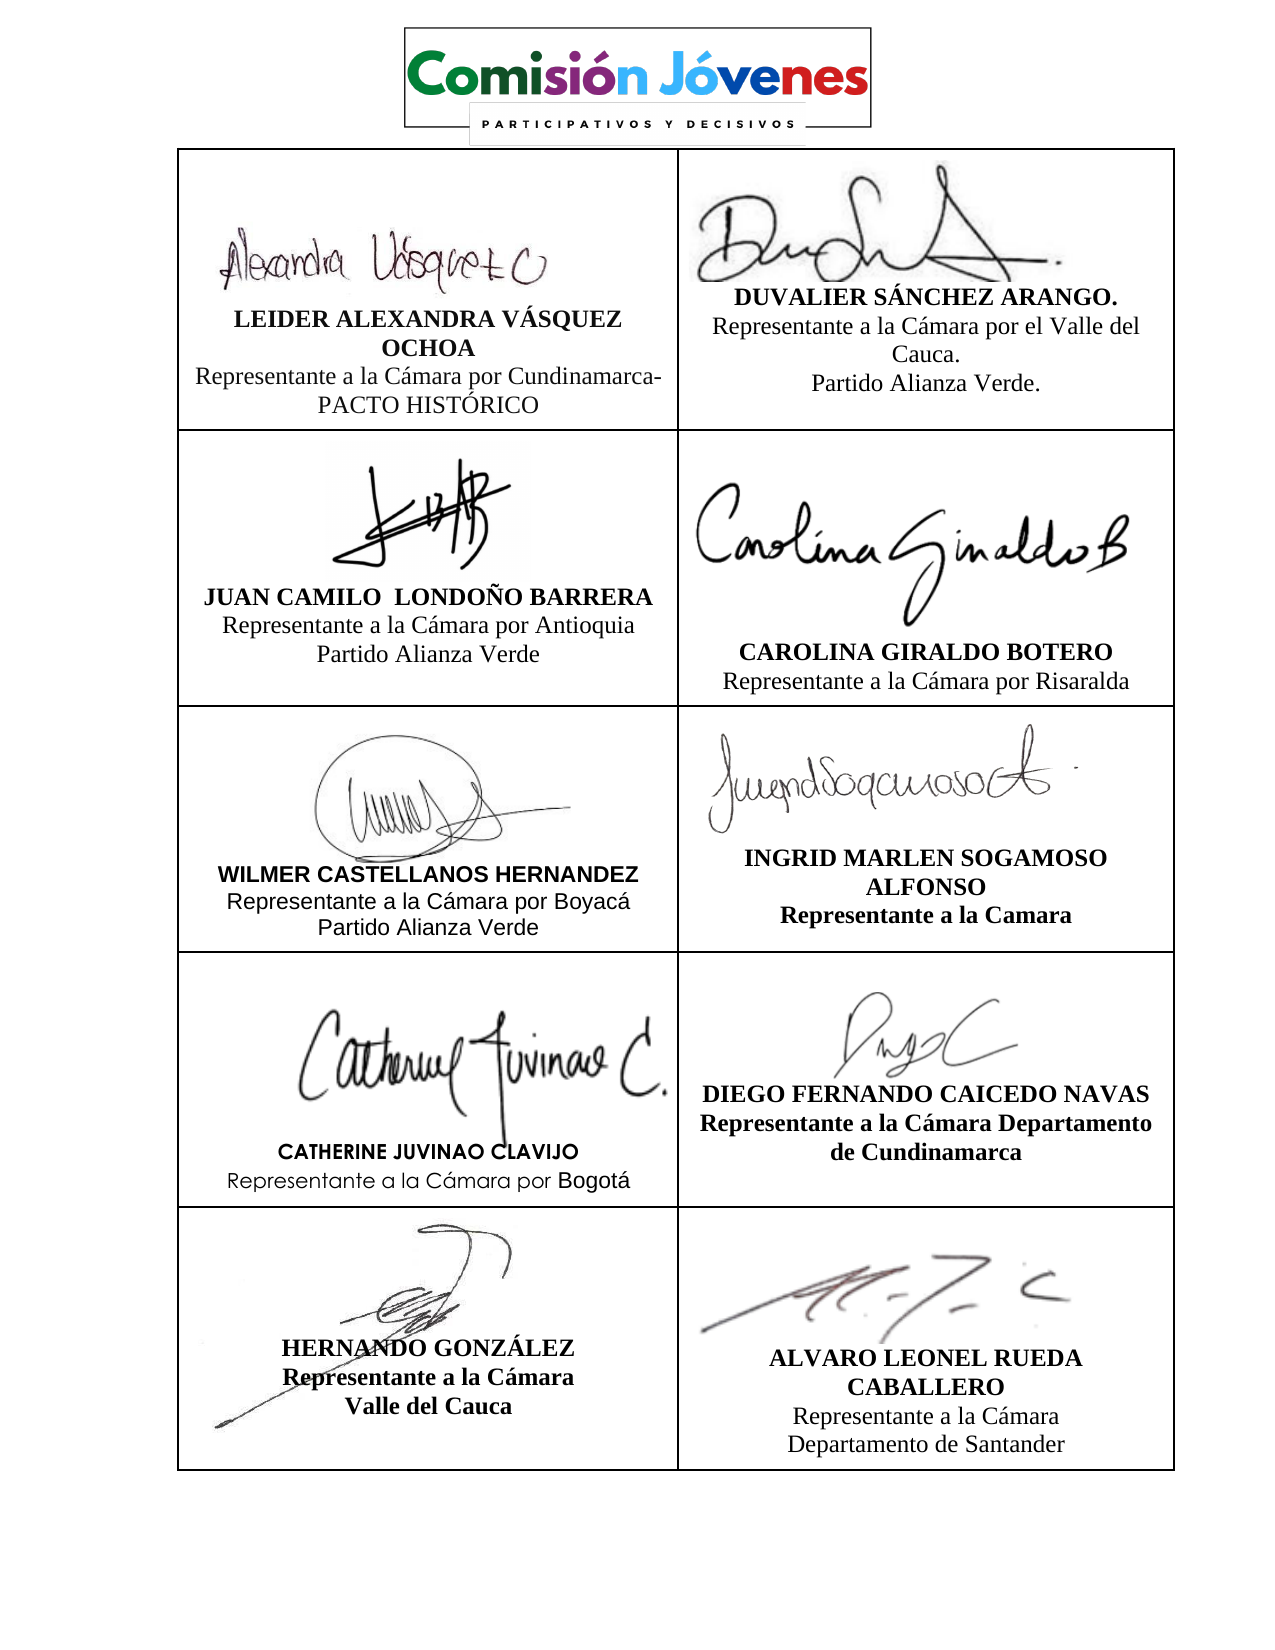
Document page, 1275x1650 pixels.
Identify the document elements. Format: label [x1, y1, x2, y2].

picture [471, 1146, 481, 1156]
picture [283, 992, 677, 1156]
picture [325, 441, 532, 582]
picture [688, 717, 1136, 843]
picture [396, 21, 878, 148]
picture [688, 160, 1073, 282]
picture [679, 992, 683, 1156]
picture [198, 1218, 519, 1433]
picture [688, 470, 1136, 638]
picture [565, 1146, 575, 1156]
picture [833, 992, 1019, 1080]
picture [283, 725, 581, 865]
picture [688, 1247, 1083, 1344]
picture [198, 188, 582, 338]
